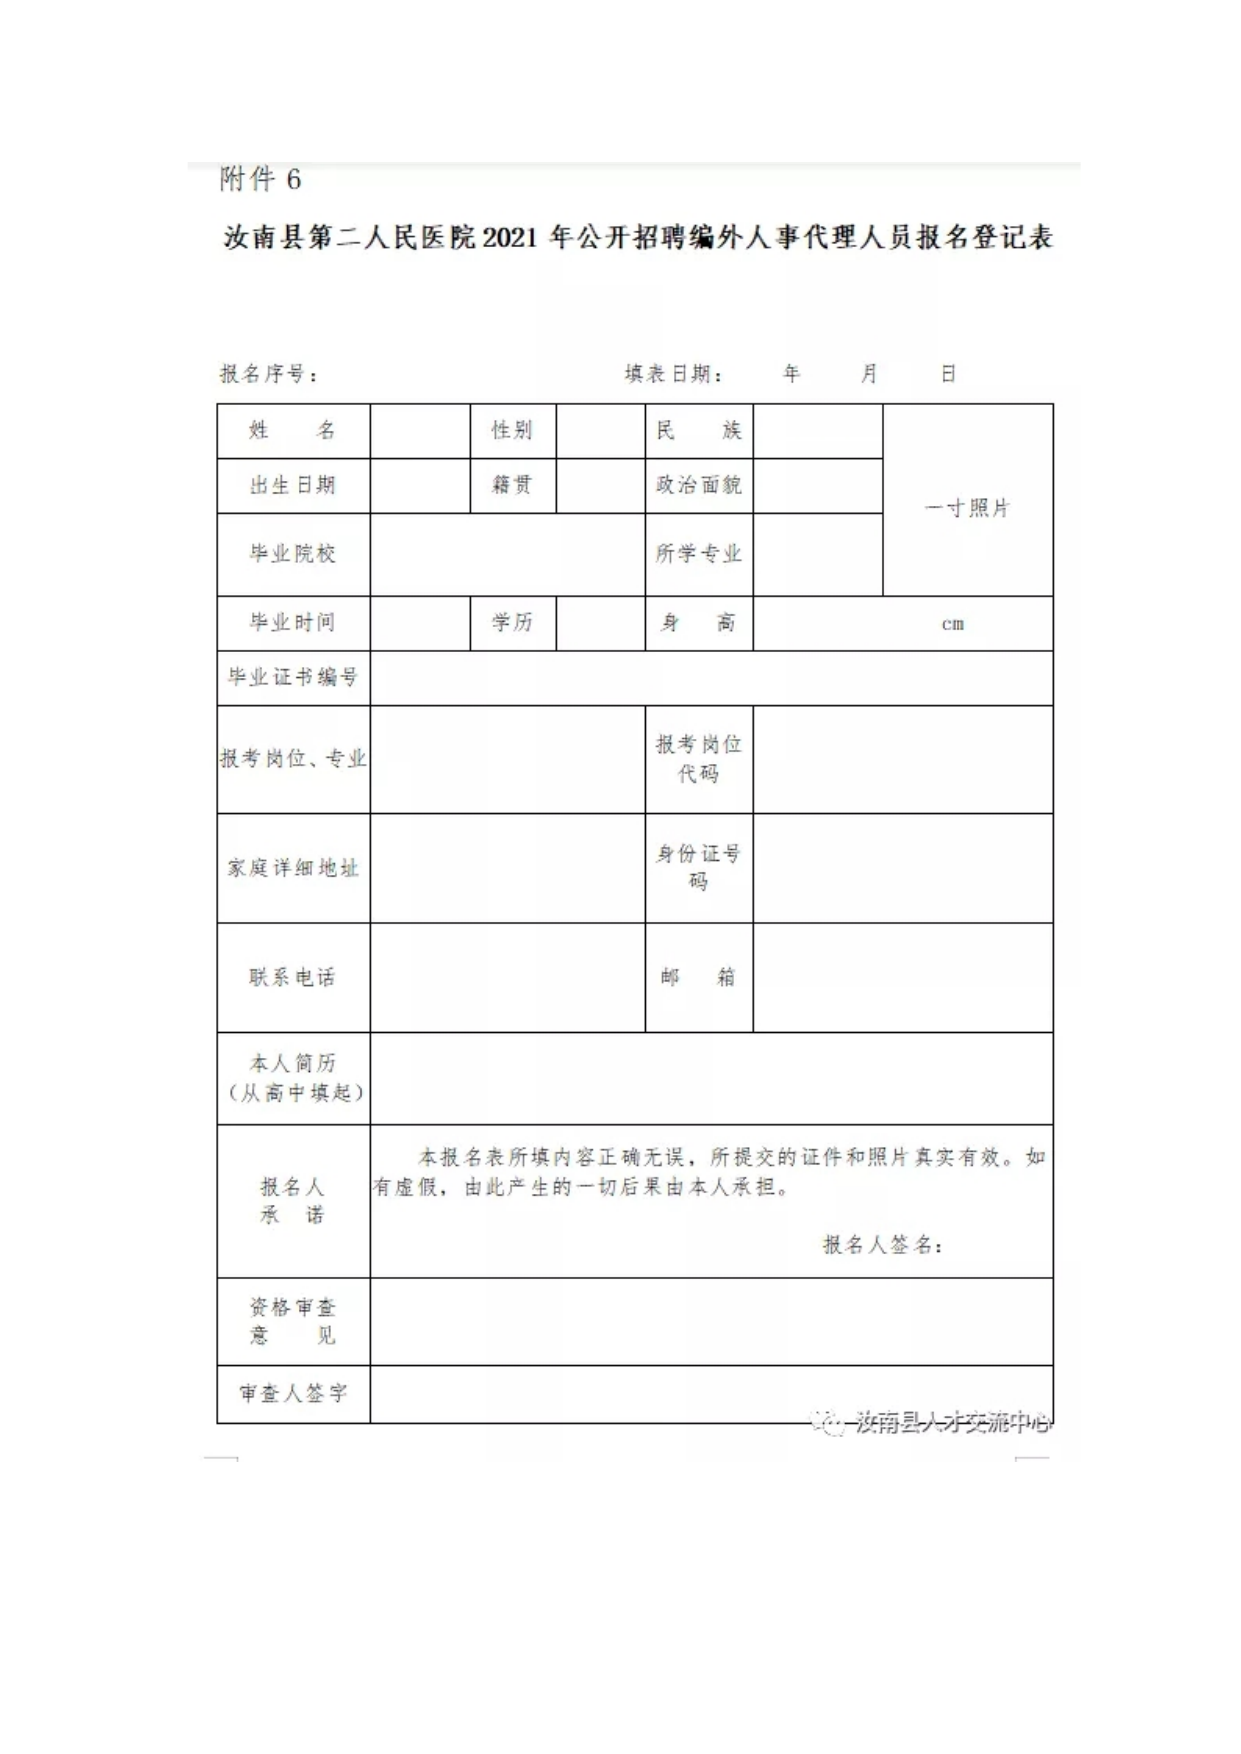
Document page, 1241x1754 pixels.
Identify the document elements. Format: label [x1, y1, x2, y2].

picture [187, 162, 1081, 1462]
